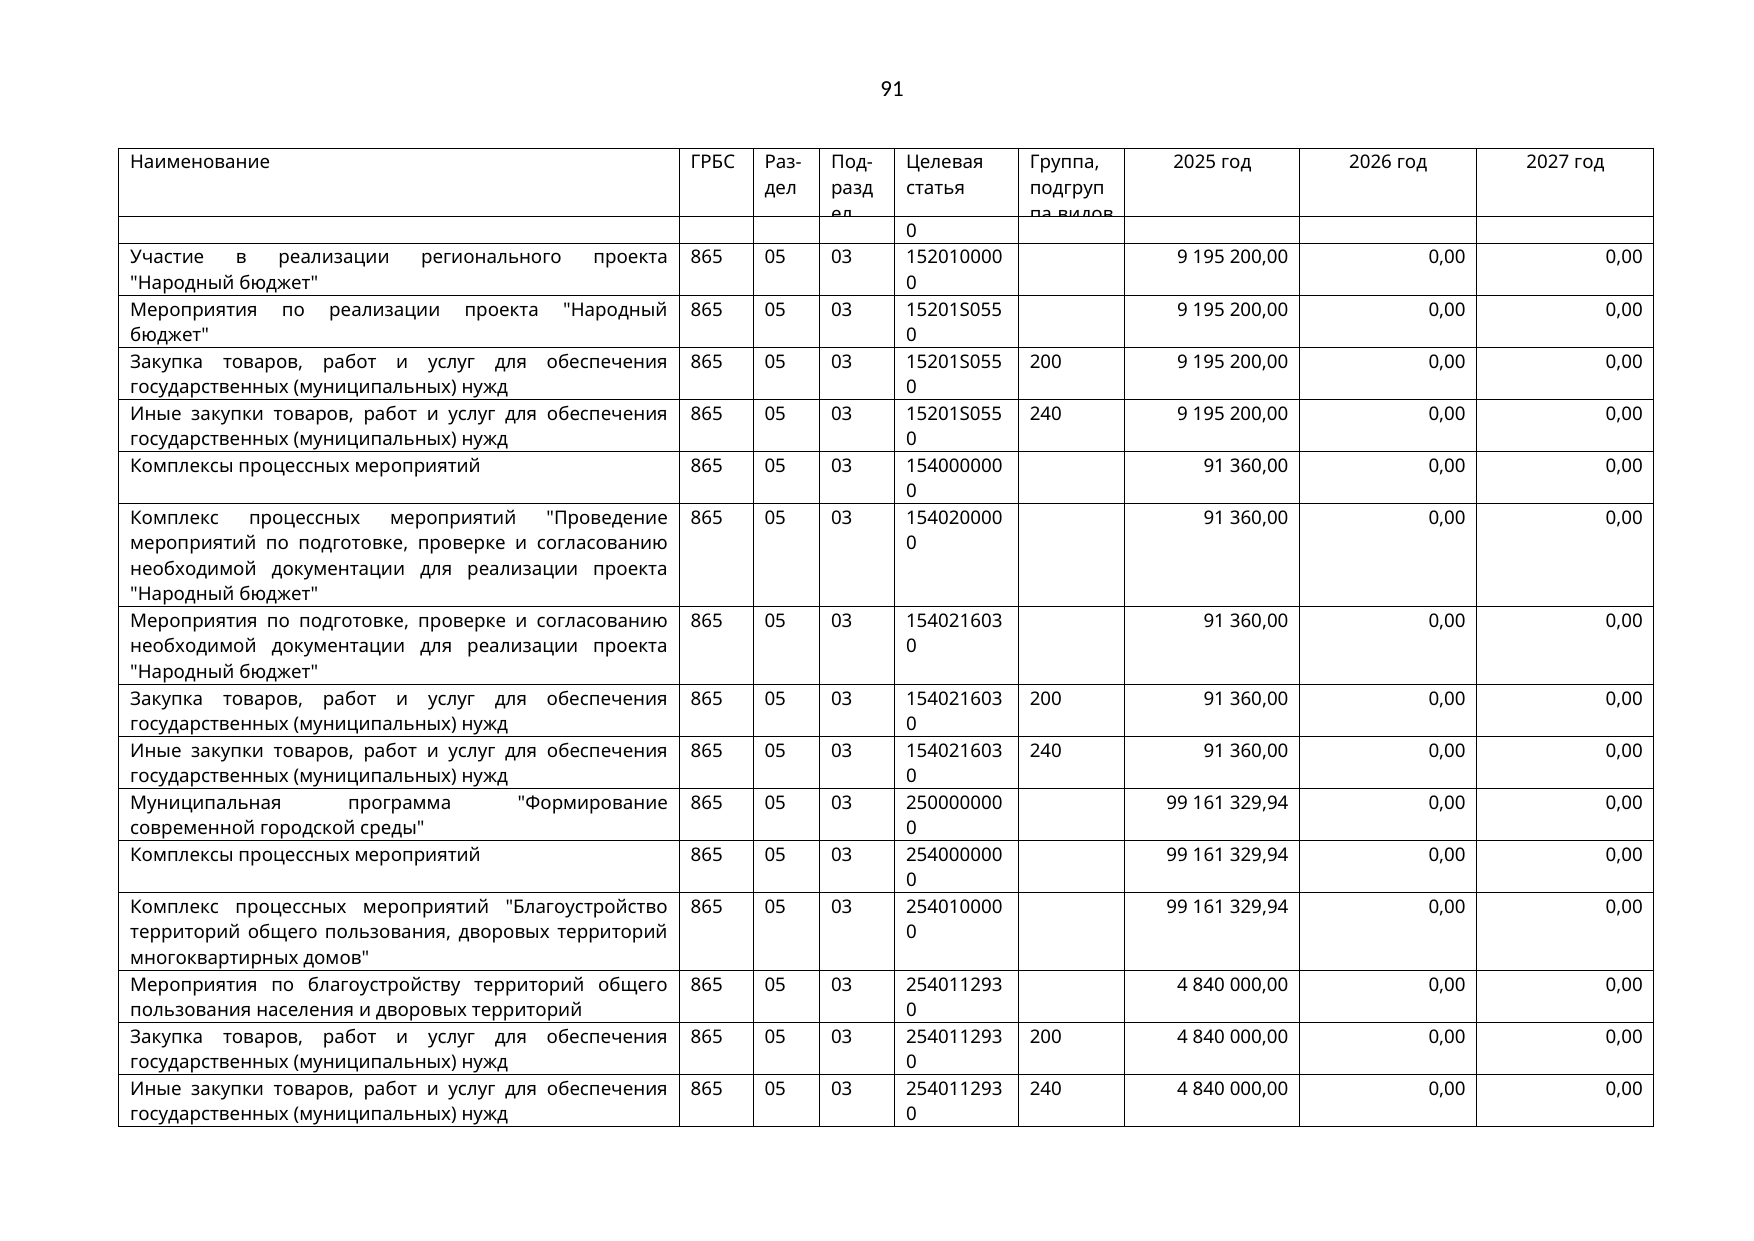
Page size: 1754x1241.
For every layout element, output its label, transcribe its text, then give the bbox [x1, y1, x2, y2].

table_header Целевая статья [895, 149, 1018, 216]
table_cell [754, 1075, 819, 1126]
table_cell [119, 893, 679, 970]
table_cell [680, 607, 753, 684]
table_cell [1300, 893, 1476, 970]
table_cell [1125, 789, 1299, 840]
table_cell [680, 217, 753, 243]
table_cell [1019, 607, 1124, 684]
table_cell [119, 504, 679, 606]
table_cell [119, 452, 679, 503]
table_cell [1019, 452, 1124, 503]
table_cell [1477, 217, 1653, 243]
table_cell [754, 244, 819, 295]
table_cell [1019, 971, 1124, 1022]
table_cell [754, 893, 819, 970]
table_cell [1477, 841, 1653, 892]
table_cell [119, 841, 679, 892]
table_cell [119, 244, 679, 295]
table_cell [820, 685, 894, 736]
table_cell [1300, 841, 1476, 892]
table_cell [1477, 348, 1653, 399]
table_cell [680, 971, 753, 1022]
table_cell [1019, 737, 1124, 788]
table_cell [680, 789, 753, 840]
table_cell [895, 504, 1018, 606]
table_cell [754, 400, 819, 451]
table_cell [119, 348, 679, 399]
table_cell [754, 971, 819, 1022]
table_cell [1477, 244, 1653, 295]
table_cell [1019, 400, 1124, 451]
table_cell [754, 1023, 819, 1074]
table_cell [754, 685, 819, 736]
table_header 2026 год [1300, 149, 1476, 216]
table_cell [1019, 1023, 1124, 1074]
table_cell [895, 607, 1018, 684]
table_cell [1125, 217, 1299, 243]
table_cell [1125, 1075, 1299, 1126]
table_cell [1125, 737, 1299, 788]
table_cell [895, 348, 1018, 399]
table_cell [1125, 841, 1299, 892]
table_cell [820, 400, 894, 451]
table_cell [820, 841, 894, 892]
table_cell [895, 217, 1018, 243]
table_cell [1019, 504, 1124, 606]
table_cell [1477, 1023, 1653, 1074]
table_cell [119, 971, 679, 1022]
table_header Наименование [119, 149, 679, 216]
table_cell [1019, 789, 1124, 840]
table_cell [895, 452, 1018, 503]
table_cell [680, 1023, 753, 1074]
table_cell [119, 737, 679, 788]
table_header ГРБС [680, 149, 753, 216]
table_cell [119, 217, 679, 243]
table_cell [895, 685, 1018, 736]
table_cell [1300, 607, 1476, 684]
table_header Под-раздел [820, 149, 894, 216]
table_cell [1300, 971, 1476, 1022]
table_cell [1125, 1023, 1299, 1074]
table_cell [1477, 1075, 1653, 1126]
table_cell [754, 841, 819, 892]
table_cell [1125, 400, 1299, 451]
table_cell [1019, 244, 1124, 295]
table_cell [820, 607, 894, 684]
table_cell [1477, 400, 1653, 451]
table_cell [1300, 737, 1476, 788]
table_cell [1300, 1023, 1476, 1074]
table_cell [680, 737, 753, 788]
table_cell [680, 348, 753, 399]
table_header 2027 год [1477, 149, 1653, 216]
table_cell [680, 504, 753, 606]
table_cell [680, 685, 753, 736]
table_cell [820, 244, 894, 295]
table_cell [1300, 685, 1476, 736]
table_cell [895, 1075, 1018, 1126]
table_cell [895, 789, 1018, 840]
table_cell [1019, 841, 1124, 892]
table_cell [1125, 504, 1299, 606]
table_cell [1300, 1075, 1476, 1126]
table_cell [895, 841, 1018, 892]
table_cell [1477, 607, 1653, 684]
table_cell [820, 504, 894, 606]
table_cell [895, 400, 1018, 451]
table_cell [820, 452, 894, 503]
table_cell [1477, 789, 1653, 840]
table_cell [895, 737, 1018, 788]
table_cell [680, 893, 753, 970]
table_header 2025 год [1125, 149, 1299, 216]
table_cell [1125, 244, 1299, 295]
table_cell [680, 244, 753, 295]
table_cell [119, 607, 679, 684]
table_header Группа, подгруппа видов расходов [1019, 149, 1124, 216]
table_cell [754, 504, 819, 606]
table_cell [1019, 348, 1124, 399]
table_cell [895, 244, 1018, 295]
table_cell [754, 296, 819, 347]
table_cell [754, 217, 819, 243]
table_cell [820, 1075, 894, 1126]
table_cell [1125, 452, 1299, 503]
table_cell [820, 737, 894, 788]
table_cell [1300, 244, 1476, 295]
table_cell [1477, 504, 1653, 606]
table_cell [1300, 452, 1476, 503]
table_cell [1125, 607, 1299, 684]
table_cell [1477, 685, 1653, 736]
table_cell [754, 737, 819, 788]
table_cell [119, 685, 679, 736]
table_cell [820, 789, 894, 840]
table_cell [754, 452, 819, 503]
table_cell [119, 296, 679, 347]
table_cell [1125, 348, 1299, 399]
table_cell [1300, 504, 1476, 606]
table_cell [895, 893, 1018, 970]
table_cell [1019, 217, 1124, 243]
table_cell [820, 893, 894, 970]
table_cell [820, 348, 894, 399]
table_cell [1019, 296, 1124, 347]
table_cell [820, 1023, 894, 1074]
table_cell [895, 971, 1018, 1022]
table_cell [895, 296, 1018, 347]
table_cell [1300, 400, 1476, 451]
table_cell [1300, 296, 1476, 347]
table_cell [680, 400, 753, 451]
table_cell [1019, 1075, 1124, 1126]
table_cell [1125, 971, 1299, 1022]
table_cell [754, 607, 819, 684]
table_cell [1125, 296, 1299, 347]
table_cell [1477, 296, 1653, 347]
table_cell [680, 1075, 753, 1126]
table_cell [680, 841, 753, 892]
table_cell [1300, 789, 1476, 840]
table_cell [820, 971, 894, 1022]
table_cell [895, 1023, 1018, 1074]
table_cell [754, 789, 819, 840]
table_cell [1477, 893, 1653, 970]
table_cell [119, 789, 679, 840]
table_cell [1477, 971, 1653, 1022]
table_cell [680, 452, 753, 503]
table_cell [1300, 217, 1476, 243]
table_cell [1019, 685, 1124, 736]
table_header Раз-дел [754, 149, 819, 216]
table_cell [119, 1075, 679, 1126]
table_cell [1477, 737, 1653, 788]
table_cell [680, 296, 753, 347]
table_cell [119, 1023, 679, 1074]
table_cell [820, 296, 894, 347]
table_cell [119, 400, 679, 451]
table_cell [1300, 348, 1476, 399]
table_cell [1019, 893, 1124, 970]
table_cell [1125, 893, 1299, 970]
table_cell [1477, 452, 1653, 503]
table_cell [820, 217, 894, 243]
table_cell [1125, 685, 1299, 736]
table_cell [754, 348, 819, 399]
